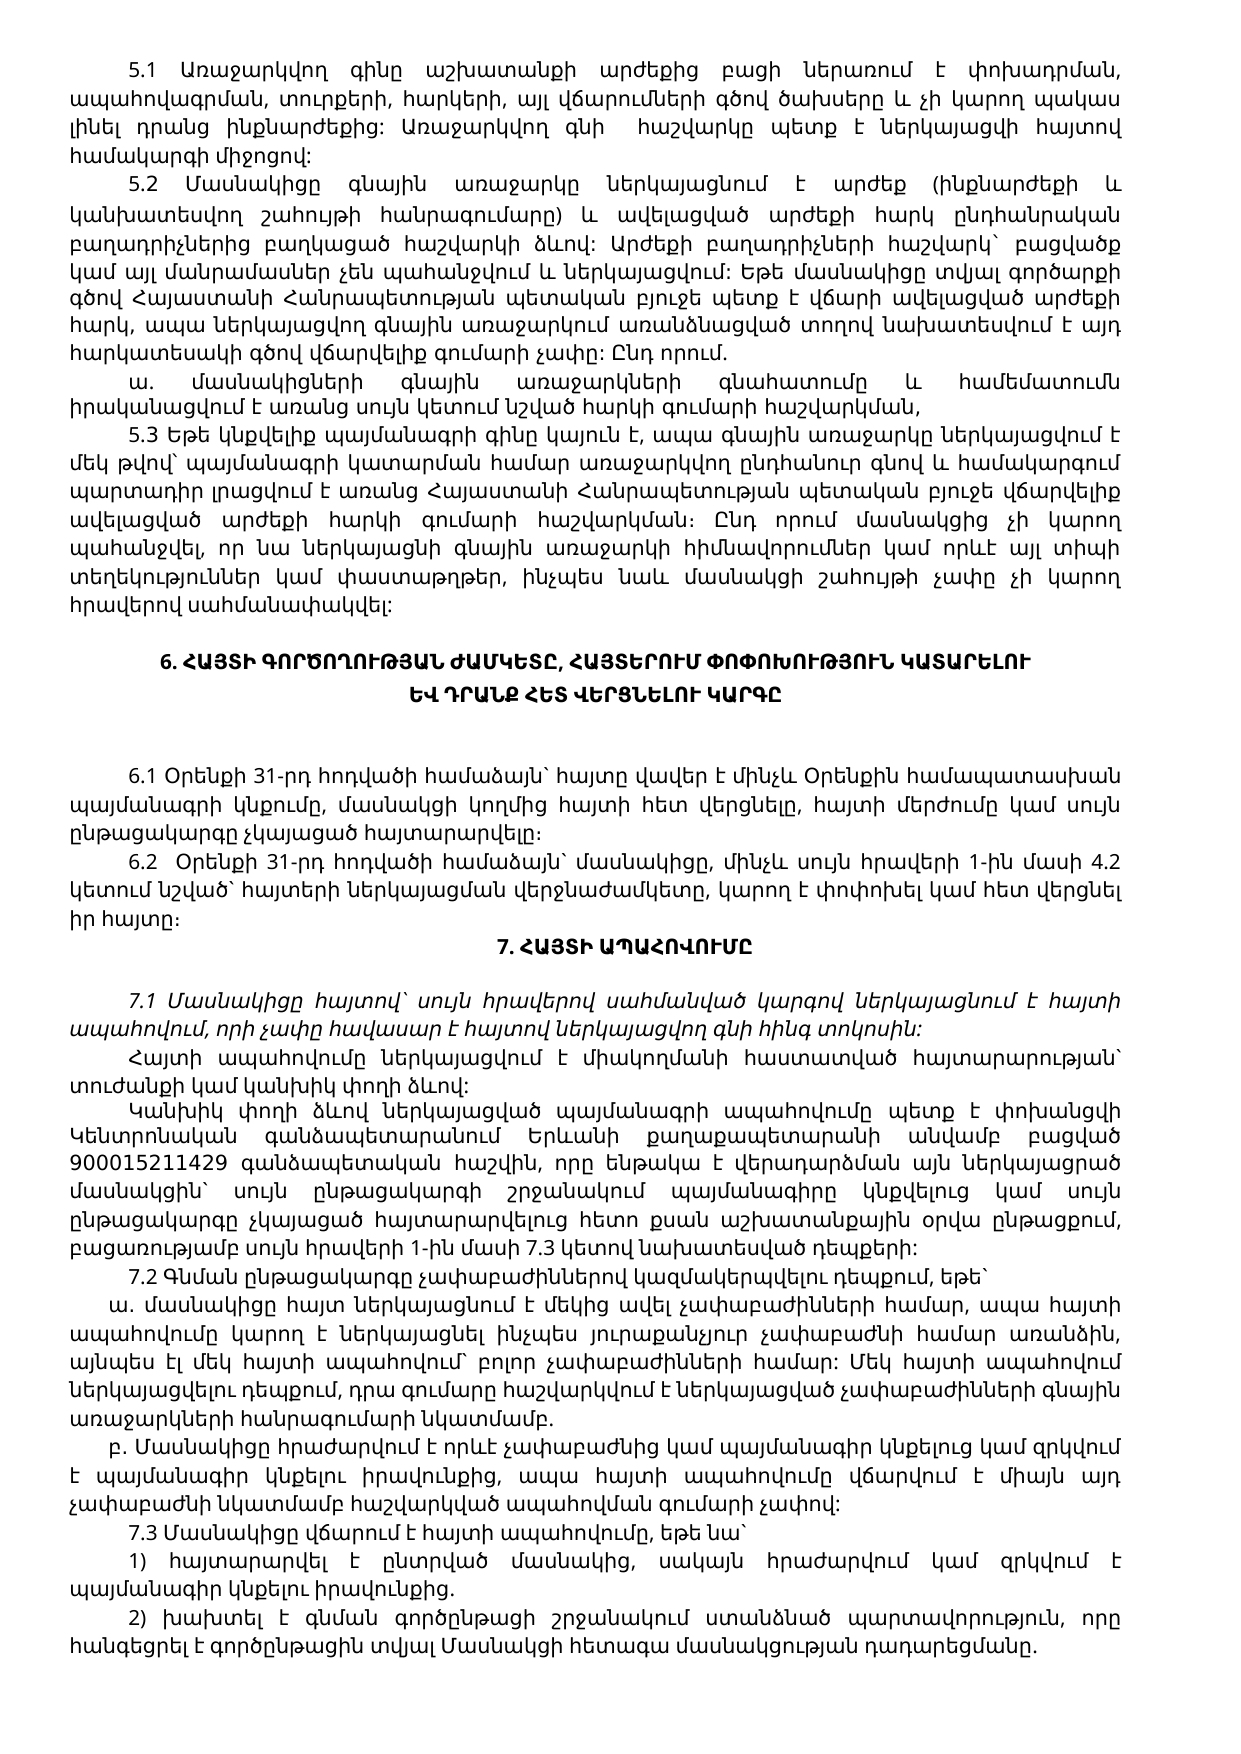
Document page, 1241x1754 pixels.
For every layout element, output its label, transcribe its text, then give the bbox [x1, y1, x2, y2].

text 1) հայտարարվել է ընտրված մասնակից, սակայն հրաժարվում կամ զրկվում է պայմանագիր կնքելու իրավունքից. [69, 1546, 1121, 1603]
text 5.2 Մասնակիցը գնային առաջարկը ներկայացնում է արժեք (ինքնարժեքի և կանխատեսվող շահույթի հանրագումարը) և ավելացված արժեքի հարկ ընդհանրական բաղադրիչներից բաղկացած հաշվարկի ձևով: Արժեքի բաղադրիչների հաշվարկ` բացվածք կամ այլ մանրամասներ չեն պահանջվում և ներկայացվում: Եթե մասնակիցը տվյալ գործարքի գծով Հայաստանի Հանրապետության պետական բյուջե պետք է վճարի ավելացված արժեքի հարկ, ապա ներկայացվող գնային առաջարկում առանձնացված տողով նախատեսվում է այդ հարկատեսակի գծով վճարվելիք գումարի չափը: Ընդ որում. [69, 169, 1121, 367]
text Հայտի ապահովումը ներկայացվում է միակողմանի հաստատված հայտարարության` տուժանքի կամ կանխիկ փողի ձևով: [69, 1043, 1121, 1099]
text ա. մասնակիցը հայտ ներկայացնում է մեկից ավել չափաբաժինների համար, ապա հայտի ապահովումը կարող է ներկայացնել ինչպես յուրաքանչյուր չափաբաժնի համար առանձին, այնպես էլ մեկ հայտի ապահովում` բոլոր չափաբաժինների համար: Մեկ հայտի ապահովում ներկայացվելու դեպքում, դրա գումարը հաշվարկվում է ներկայացված չափաբաժինների գնային առաջարկների հանրագումարի նկատմամբ. [69, 1290, 1121, 1432]
text 5.1 Առաջարկվող գինը աշխատանքի արժեքից բացի ներառում է փոխադրման, ապահովագրման, տուրքերի, հարկերի, այլ վճարումների գծով ծախսերը և չի կարող պակաս լինել դրանց ինքնարժեքից: Առաջարկվող գնի հաշվարկը պետք է ներկայացվի հայտով համակարգի միջոցով: [69, 56, 1121, 169]
text ա. մասնակիցների գնային առաջարկների գնահատումը և համեմատումն իրականացվում է առանց սույն կետում նշված հարկի գումարի հաշվարկման, [69, 367, 1121, 420]
text 6.2 Օրենքի 31-րդ հոդվածի համաձայն` մասնակիցը, մինչև սույն հրավերի 1-ին մասի 4.2 կետում նշված` հայտերի ներկայացման վերջնաժամկետը, կարող է փոփոխել կամ հետ վերցնել իր հայտը։ [69, 847, 1121, 932]
text ԵՎ ԴՐԱՆՔ ՀԵՏ ՎԵՐՑՆԵԼՈՒ ԿԱՐԳԸ [69, 680, 1121, 708]
text 7.3 Մասնակիցը վճարում է հայտի ապահովումը, եթե նա` [69, 1518, 1121, 1546]
text 2) խախտել է գնման գործընթացի շրջանակում ստանձնած պարտավորություն, որը հանգեցրել է գործընթացին տվյալ Մասնակցի հետագա մասնակցության դադարեցմանը. [69, 1603, 1121, 1660]
text 6. ՀԱՅՏԻ ԳՈՐԾՈՂՈՒԹՅԱՆ ԺԱՄԿԵՏԸ, ՀԱՅՏԵՐՈՒՄ ՓՈՓՈԽՈՒԹՅՈՒՆ ԿԱՏԱՐԵԼՈՒ [69, 647, 1121, 676]
text բ. Մասնակիցը հրաժարվում է որևէ չափաբաժնից կամ պայմանագիր կնքելուց կամ զրկվում է պայմանագիր կնքելու իրավունքից, ապա հայտի ապահովումը վճարվում է միայն այդ չափաբաժնի նկատմամբ հաշվարկված ապահովման գումարի չափով: [69, 1432, 1121, 1518]
text 6.1 Օրենքի 31-րդ հոդվածի համաձայն` հայտը վավեր է մինչև Օրենքին համապատասխան պայմանագրի կնքումը, մասնակցի կողմից հայտի հետ վերցնելը, հայտի մերժումը կամ սույն ընթացակարգը չկայացած հայտարարվելը։ [69, 762, 1121, 847]
text 7.1 Մասնակիցը հայտով` սույն հրավերով սահմանված կարգով ներկայացնում է հայտի ապահովում, որի չափը հավասար է հայտով ներկայացվող գնի հինգ տոկոսին: [69, 986, 1121, 1043]
text 7.2 Գնման ընթացակարգը չափաբաժիններով կազմակերպվելու դեպքում, եթե` [69, 1262, 1121, 1290]
text 7. ՀԱՅՏԻ ԱՊԱՀՈՎՈՒՄԸ [69, 932, 1121, 961]
text Կանխիկ փողի ձևով ներկայացված պայմանագրի ապահովումը պետք է փոխանցվի Կենտրոնական գանձապետարանում Երևանի քաղաքապետարանի անվամբ բացված 900015211429 գանձապետական հաշվին, որը ենթակա է վերադարձման այն ներկայացրած մասնակցին` սույն ընթացակարգի շրջանակում պայմանագիրը կնքվելուց կամ սույն ընթացակարգը չկայացած հայտարարվելուց հետո քսան աշխատանքային օրվա ընթացքում, բացառությամբ սույն հրավերի 1-ին մասի 7.3 կետով նախատեսված դեպքերի: [69, 1099, 1121, 1262]
text 5.3 Եթե կնքվելիք պայմանագրի գինը կայուն է, ապա գնային առաջարկը ներկայացվում է մեկ թվով՝ պայմանագրի կատարման համար առաջարկվող ընդհանուր գնով և համակարգում պարտադիր լրացվում է առանց Հայաստանի Հանրապետության պետական բյուջե վճարվելիք ավելացված արժեքի հարկի գումարի հաշվարկման։ Ընդ որում մասնակցից չի կարող պահանջվել, որ նա ներկայացնի գնային առաջարկի հիմնավորումներ կամ որևէ այլ տիպի տեղեկություններ կամ փաստաթղթեր, ինչպես նաև մասնակցի շահույթի չափը չի կարող հրավերով սահմանափակվել: [69, 420, 1121, 619]
